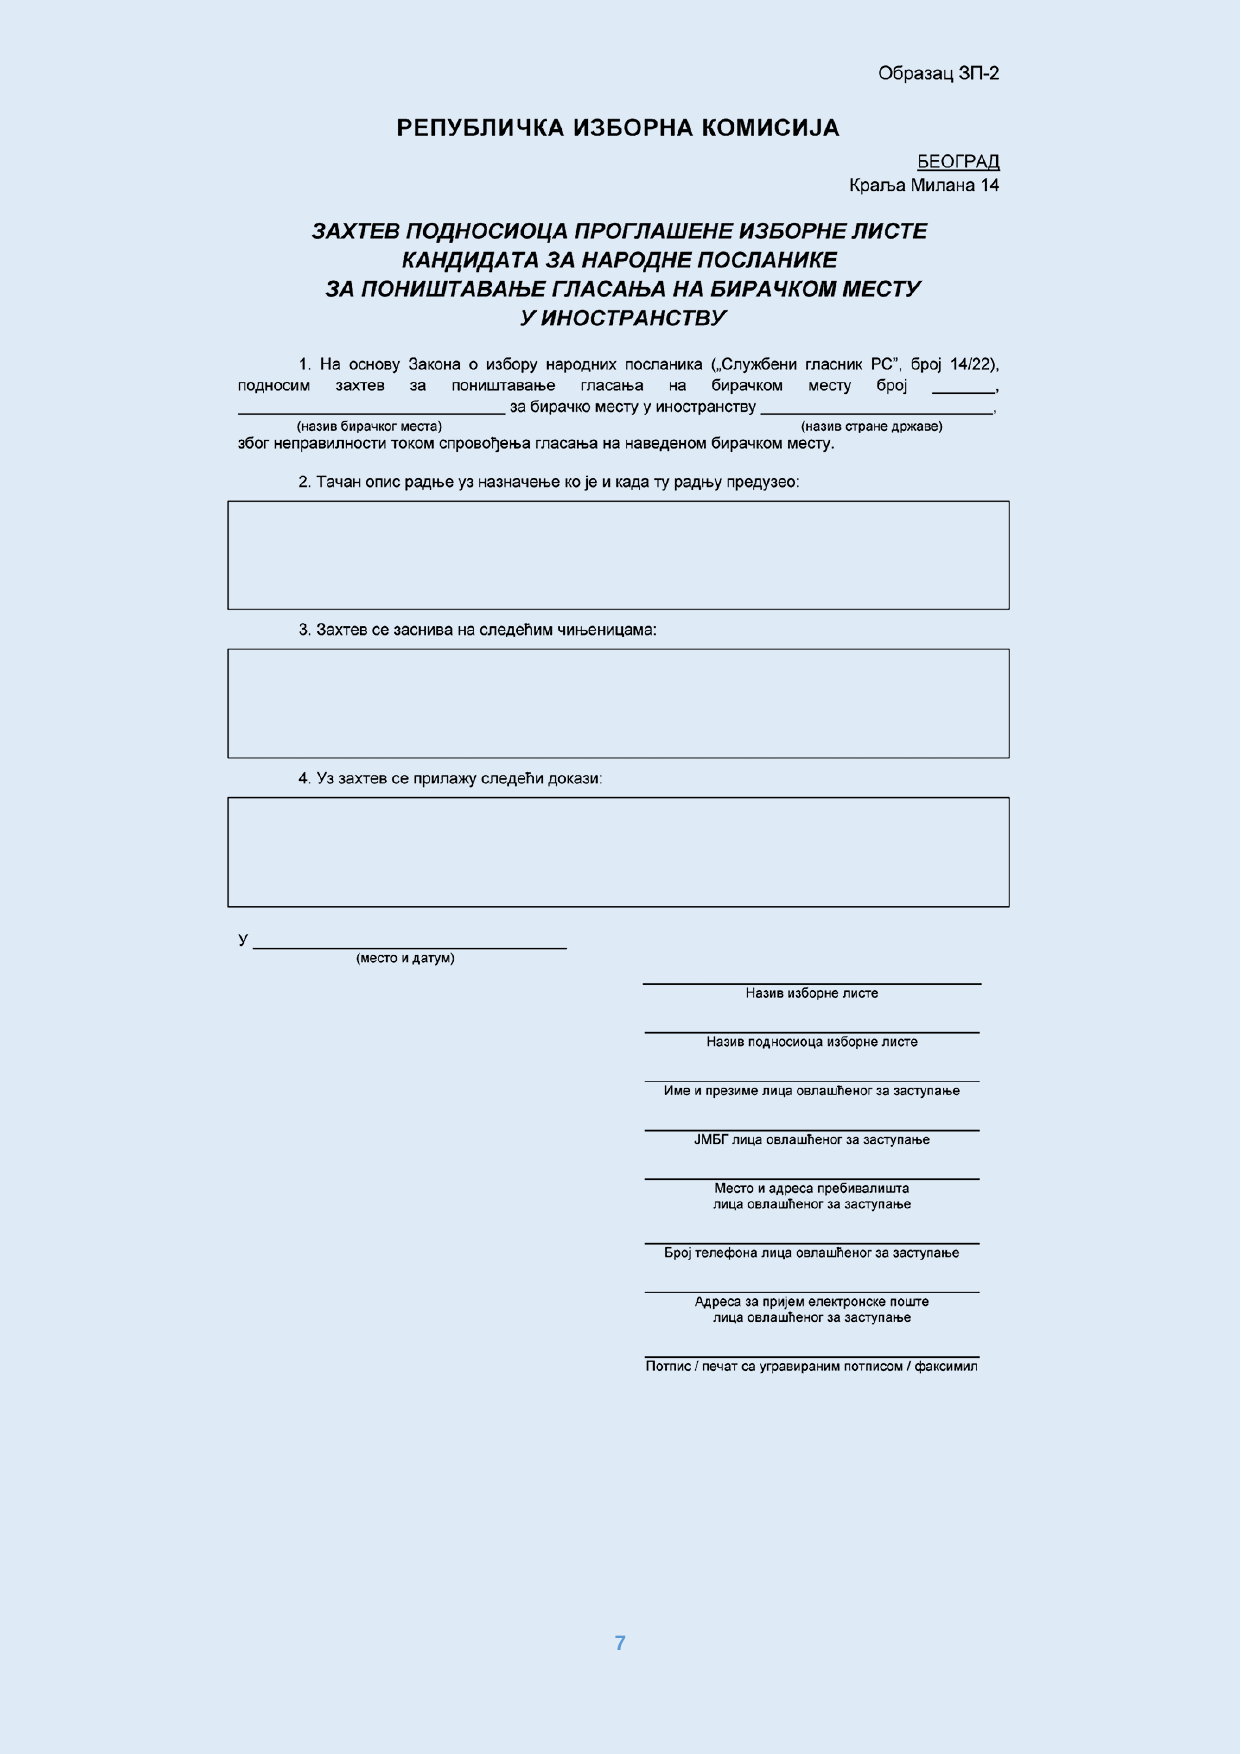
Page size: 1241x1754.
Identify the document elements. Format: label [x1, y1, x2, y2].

picture [149, 58, 1091, 1380]
